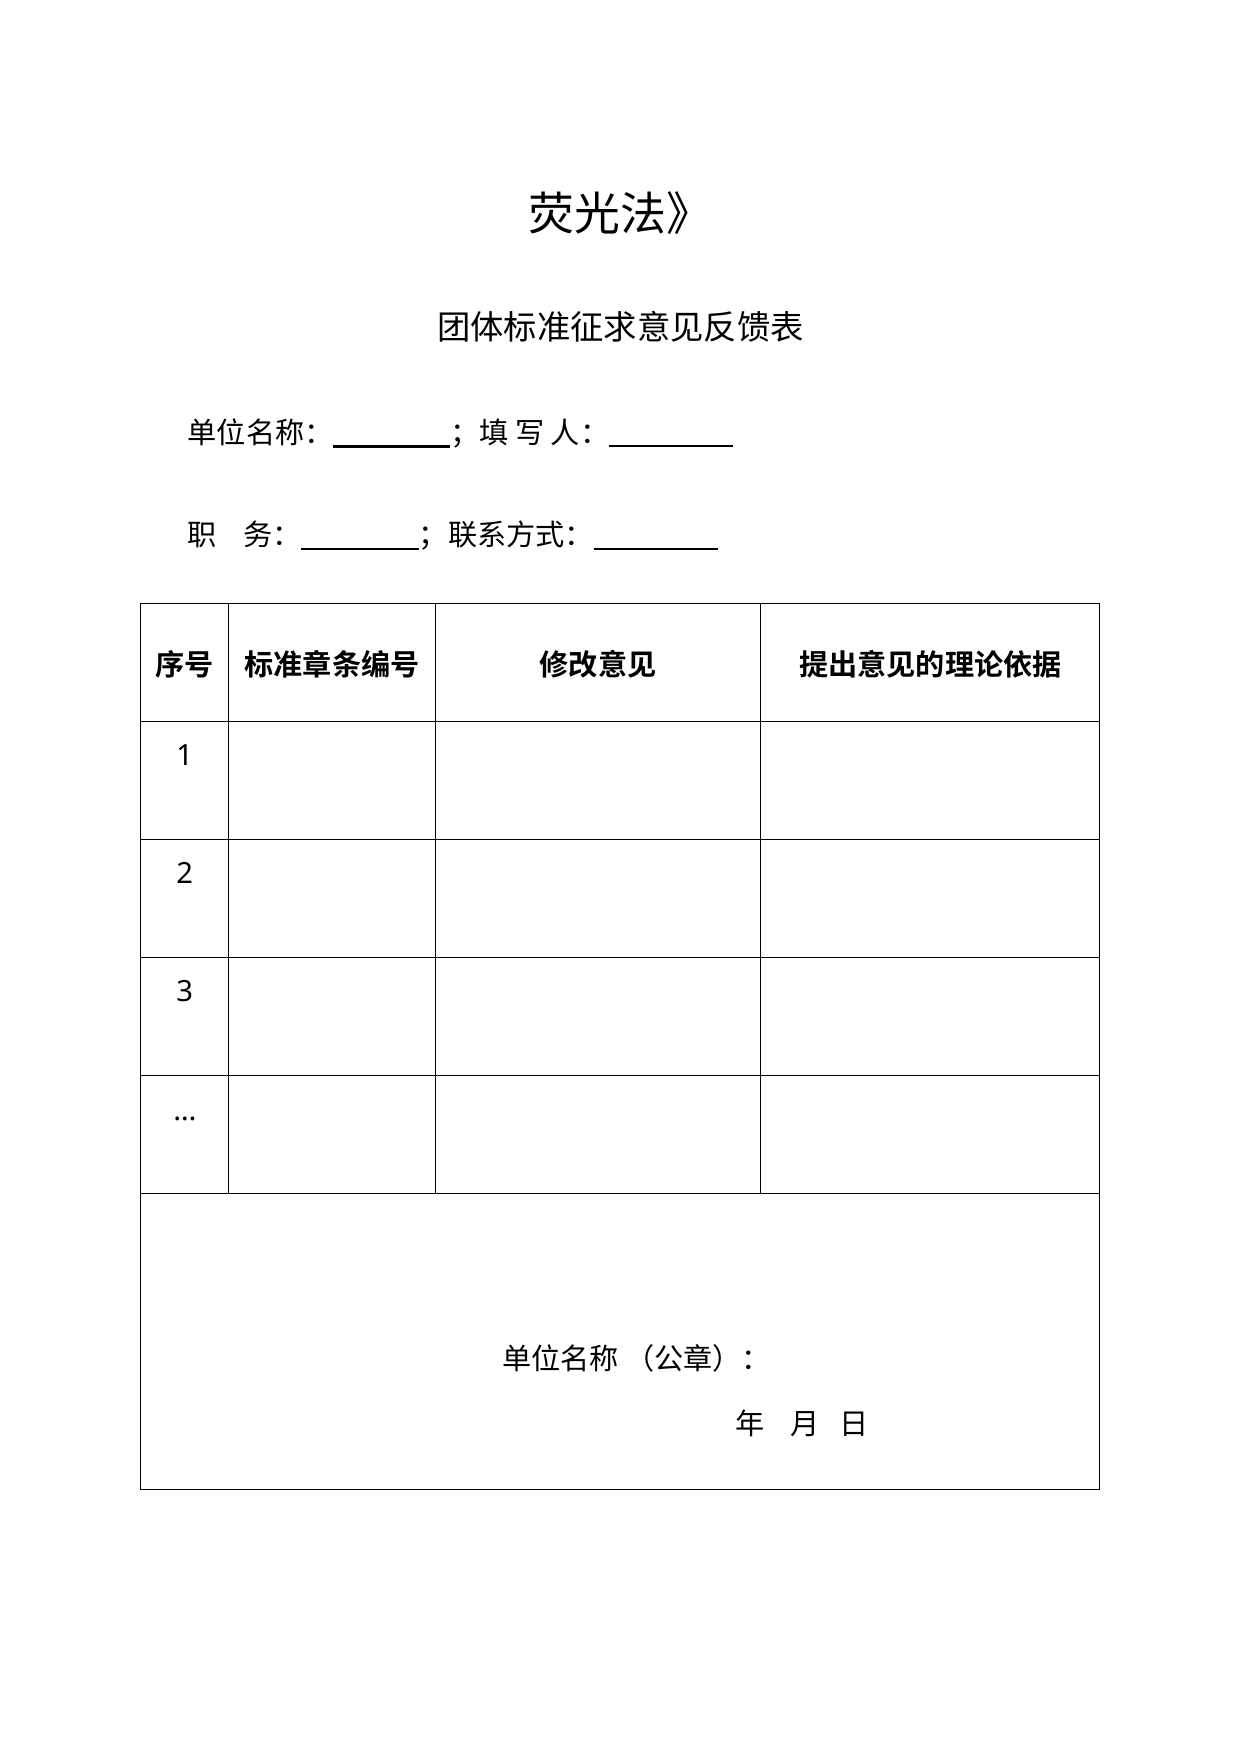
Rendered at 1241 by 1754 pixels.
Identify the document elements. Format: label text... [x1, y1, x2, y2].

table_cell 1 [141, 722, 228, 839]
table_cell [436, 722, 760, 839]
table_cell [229, 958, 435, 1075]
table_cell [436, 958, 760, 1075]
table_cell [761, 1076, 1099, 1193]
table_cell 2 [141, 840, 228, 957]
text 职 务： ；联系方式： [187, 500, 1053, 565]
table_cell [229, 1076, 435, 1193]
text 团体标准征求意见反馈表 [187, 293, 1053, 358]
table_cell [761, 840, 1099, 957]
text 单位名称： ；填 写 人： [187, 398, 1053, 463]
table_cell [436, 1076, 760, 1193]
table_cell … [141, 1076, 228, 1193]
table_cell [436, 840, 760, 957]
table_header 标准章条编号 [229, 604, 435, 721]
table_cell [761, 958, 1099, 1075]
table_cell [229, 722, 435, 839]
table_header 序号 [141, 604, 228, 721]
table_header 提出意见的理论依据 [761, 604, 1099, 721]
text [187, 162, 1053, 259]
table_header 修改意见 [436, 604, 760, 721]
table_cell [761, 722, 1099, 839]
table_cell 单位名称 （公章）： 年 月 日 [141, 1194, 1099, 1488]
table_cell 3 [141, 958, 228, 1075]
table_cell [229, 840, 435, 957]
